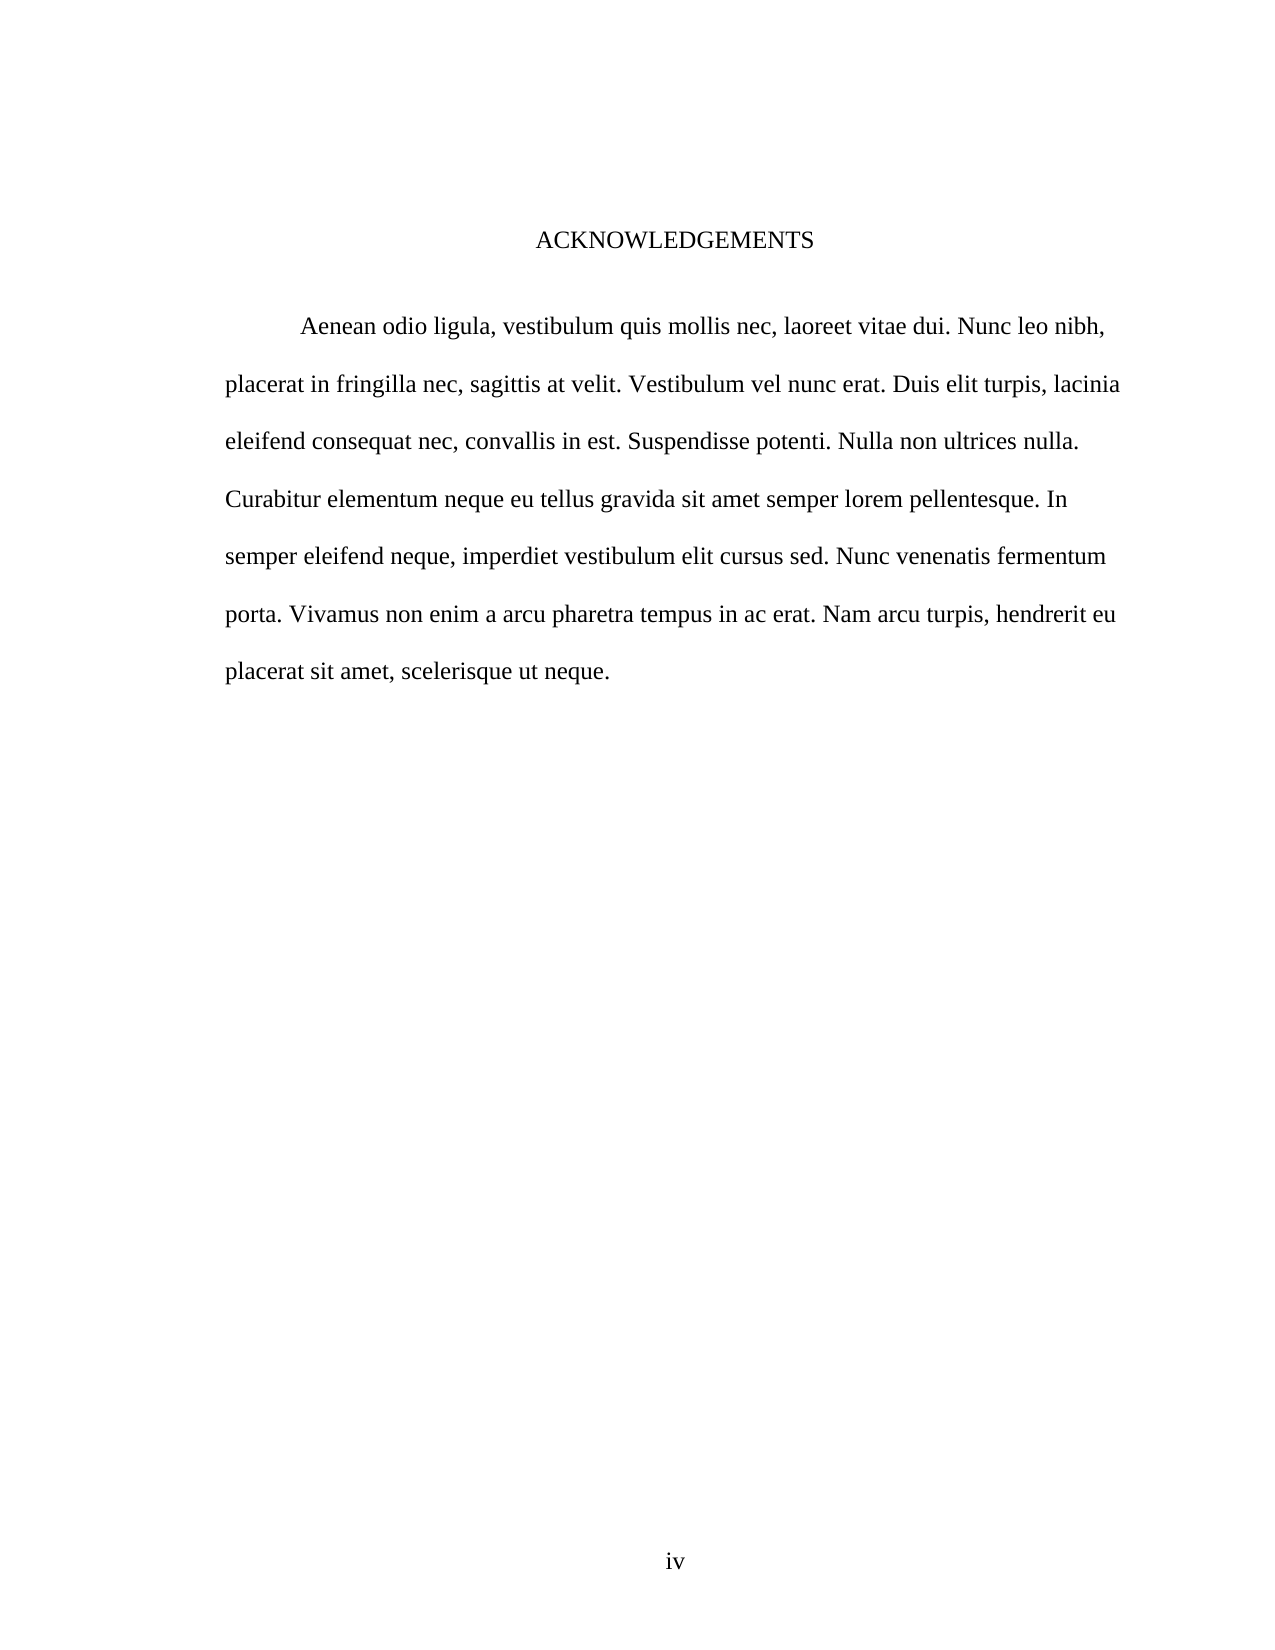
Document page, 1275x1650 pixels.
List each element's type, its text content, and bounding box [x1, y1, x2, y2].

subtitle Acknowledgements [225, 225, 1125, 254]
title Aenean odio ligula, vestibulum quis mollis nec, laoreet vitae dui. Nunc leo nibh, placerat in fringilla nec, sagittis at velit. Vestibulum vel nunc erat. Duis elit turpis, lacinia eleifend consequat nec, convallis in est. Suspendisse potenti. Nulla non ultrices nulla. Curabitur elementum neque eu tellus gravida sit amet semper lorem pellentesque. In semper eleifend neque, imperdiet vestibulum elit cursus sed. Nunc venenatis fermentum porta. Vivamus non enim a arcu pharetra tempus in ac erat. Nam arcu turpis, hendrerit eu placerat sit amet, scelerisque ut neque. [225, 311, 1125, 685]
